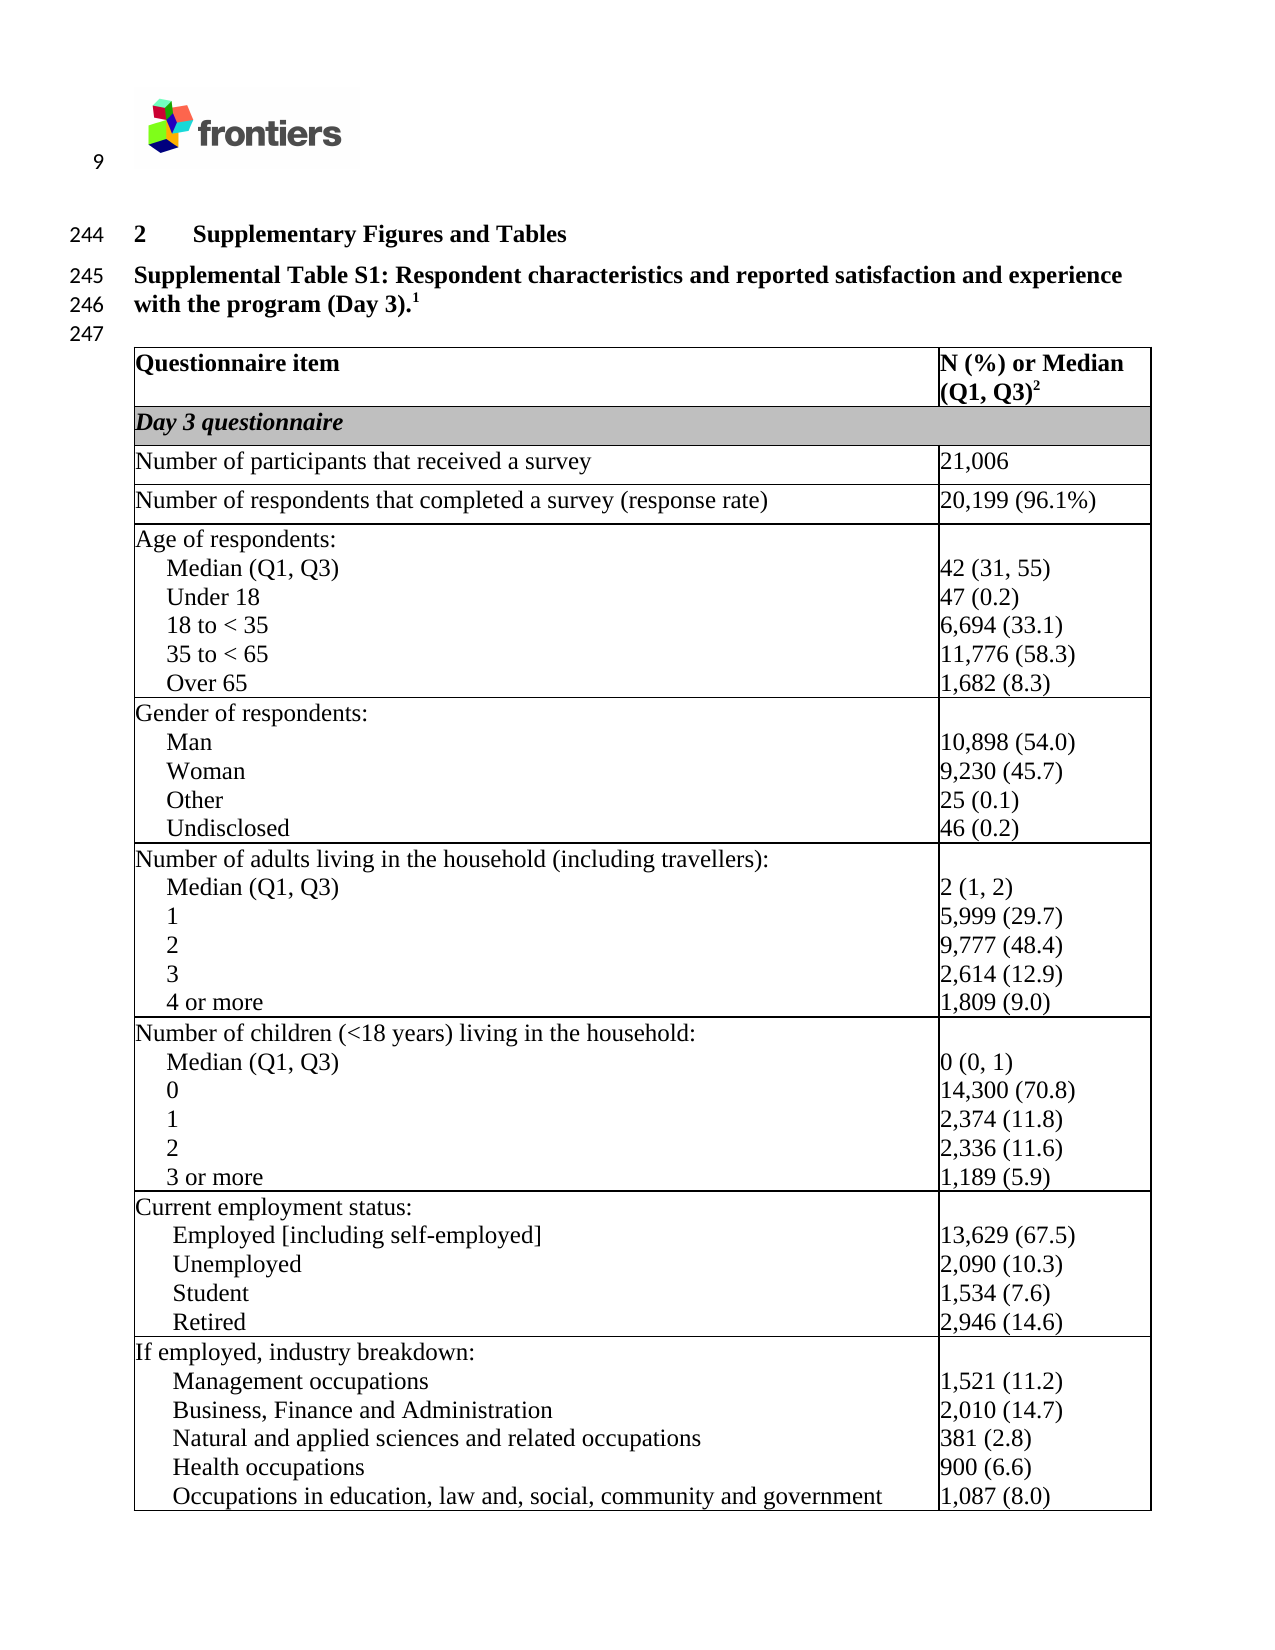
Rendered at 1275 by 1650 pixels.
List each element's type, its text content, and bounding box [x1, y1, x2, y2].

table_cell Day 3 questionnaire [135, 407, 1150, 445]
table_cell 20,199 (96.1%) [940, 485, 1150, 523]
table_cell 2 (1, 2) 5,999 (29.7) 9,777 (48.4) 2,614 (12.9) 1,809 (9.0) [940, 844, 1150, 1016]
text Supplemental Table S1: Respondent characteristics and reported satisfaction and experience with the program (Day 3).1 [133, 260, 1152, 318]
table_cell Current employment status: Employed [including self-employed] Unemployed Student Retired [135, 1192, 938, 1336]
table_cell Gender of respondents: Man Woman Other Undisclosed [135, 698, 938, 842]
table_header N (%) or Median (Q1, Q3)2 [940, 348, 1150, 406]
table_cell Number of adults living in the household (including travellers): Median (Q1, Q3) 1 2 3 4 or more [135, 844, 938, 1016]
table_cell 0 (0, 1) 14,300 (70.8) 2,374 (11.8) 2,336 (11.6) 1,189 (5.9) [940, 1018, 1150, 1190]
table_cell Number of respondents that completed a survey (response rate) [135, 485, 938, 523]
table_cell 42 (31, 55) 47 (0.2) 6,694 (33.1) 11,776 (58.3) 1,682 (8.3) [940, 525, 1150, 697]
table_cell Number of participants that received a survey [135, 446, 938, 484]
table_cell 10,898 (54.0) 9,230 (45.7) 25 (0.1) 46 (0.2) [940, 698, 1150, 842]
table_cell Age of respondents: Median (Q1, Q3) Under 18 18 to < 35 35 to < 65 Over 65 [135, 525, 938, 697]
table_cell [135, 1337, 938, 1510]
subtitle Supplementary Figures and Tables [133, 219, 1152, 248]
table_cell 13,629 (67.5) 2,090 (10.3) 1,534 (7.6) 2,946 (14.6) [940, 1192, 1150, 1336]
table_cell Number of children (<18 years) living in the household: Median (Q1, Q3) 0 1 2 3 or more [135, 1018, 938, 1190]
table_cell 21,006 [940, 446, 1150, 484]
table_header Questionnaire item [135, 348, 938, 406]
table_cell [940, 1337, 1150, 1510]
picture [133, 87, 361, 169]
